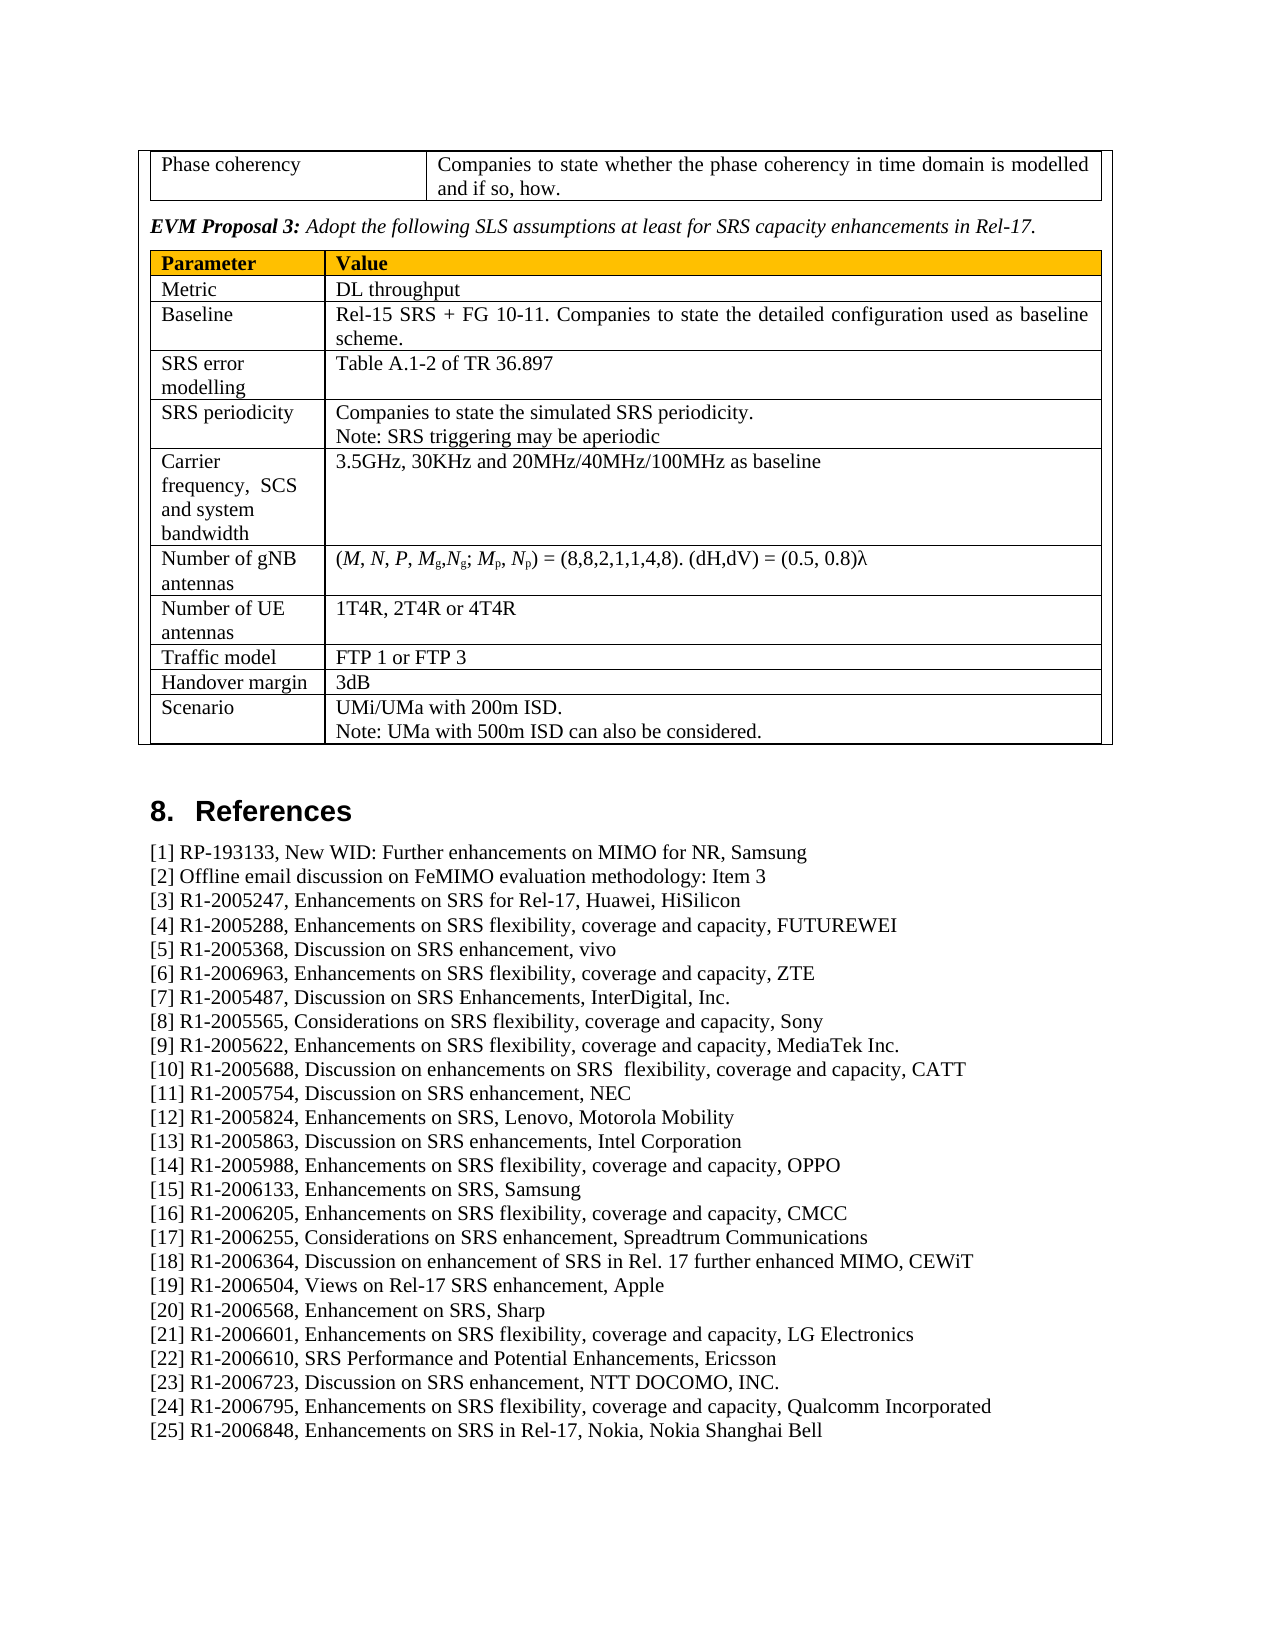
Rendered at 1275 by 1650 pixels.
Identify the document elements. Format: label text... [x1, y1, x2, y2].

text [21] R1-2006601, Enhancements on SRS flexibility, coverage and capacity, LG Electronics [150, 1322, 1125, 1346]
text [13] R1-2005863, Discussion on SRS enhancements, Intel Corporation [150, 1129, 1125, 1153]
text [22] R1-2006610, SRS Performance and Potential Enhancements, Ericsson [150, 1346, 1125, 1370]
text [15] R1-2006133, Enhancements on SRS, Samsung [150, 1177, 1125, 1201]
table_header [139, 151, 1112, 744]
text [8] R1-2005565, Considerations on SRS flexibility, coverage and capacity, Sony [150, 1009, 1125, 1033]
text [23] R1-2006723, Discussion on SRS enhancement, NTT DOCOMO, INC. [150, 1370, 1125, 1394]
text [12] R1-2005824, Enhancements on SRS, Lenovo, Motorola Mobility [150, 1105, 1125, 1129]
text [3] R1-2005247, Enhancements on SRS for Rel-17, Huawei, HiSilicon [150, 888, 1125, 912]
text [5] R1-2005368, Discussion on SRS enhancement, vivo [150, 937, 1125, 961]
text [10] R1-2005688, Discussion on enhancements on SRS flexibility, coverage and capacity, CATT [150, 1057, 1125, 1081]
text [14] R1-2005988, Enhancements on SRS flexibility, coverage and capacity, OPPO [150, 1153, 1125, 1177]
text [7] R1-2005487, Discussion on SRS Enhancements, InterDigital, Inc. [150, 985, 1125, 1009]
text [24] R1-2006795, Enhancements on SRS flexibility, coverage and capacity, Qualcomm Incorporated [150, 1394, 1125, 1418]
text [6] R1-2006963, Enhancements on SRS flexibility, coverage and capacity, ZTE [150, 961, 1125, 985]
text [1] RP-193133, New WID: Further enhancements on MIMO for NR, Samsung [150, 840, 1125, 864]
text [19] R1-2006504, Views on Rel-17 SRS enhancement, Apple [150, 1273, 1125, 1297]
text [18] R1-2006364, Discussion on enhancement of SRS in Rel. 17 further enhanced MIMO, CEWiT [150, 1249, 1125, 1273]
text [11] R1-2005754, Discussion on SRS enhancement, NEC [150, 1081, 1125, 1105]
text [25] R1-2006848, Enhancements on SRS in Rel-17, Nokia, Nokia Shanghai Bell [150, 1418, 1125, 1442]
text [20] R1-2006568, Enhancement on SRS, Sharp [150, 1297, 1125, 1322]
text [2] Offline email discussion on FeMIMO evaluation methodology: Item 3 [150, 864, 1125, 888]
subtitle References [150, 794, 1125, 828]
text [4] R1-2005288, Enhancements on SRS flexibility, coverage and capacity, FUTUREWEI [150, 912, 1125, 937]
text [16] R1-2006205, Enhancements on SRS flexibility, coverage and capacity, CMCC [150, 1201, 1125, 1225]
text [9] R1-2005622, Enhancements on SRS flexibility, coverage and capacity, MediaTek Inc. [150, 1033, 1125, 1057]
text [17] R1-2006255, Considerations on SRS enhancement, Spreadtrum Communications [150, 1225, 1125, 1249]
